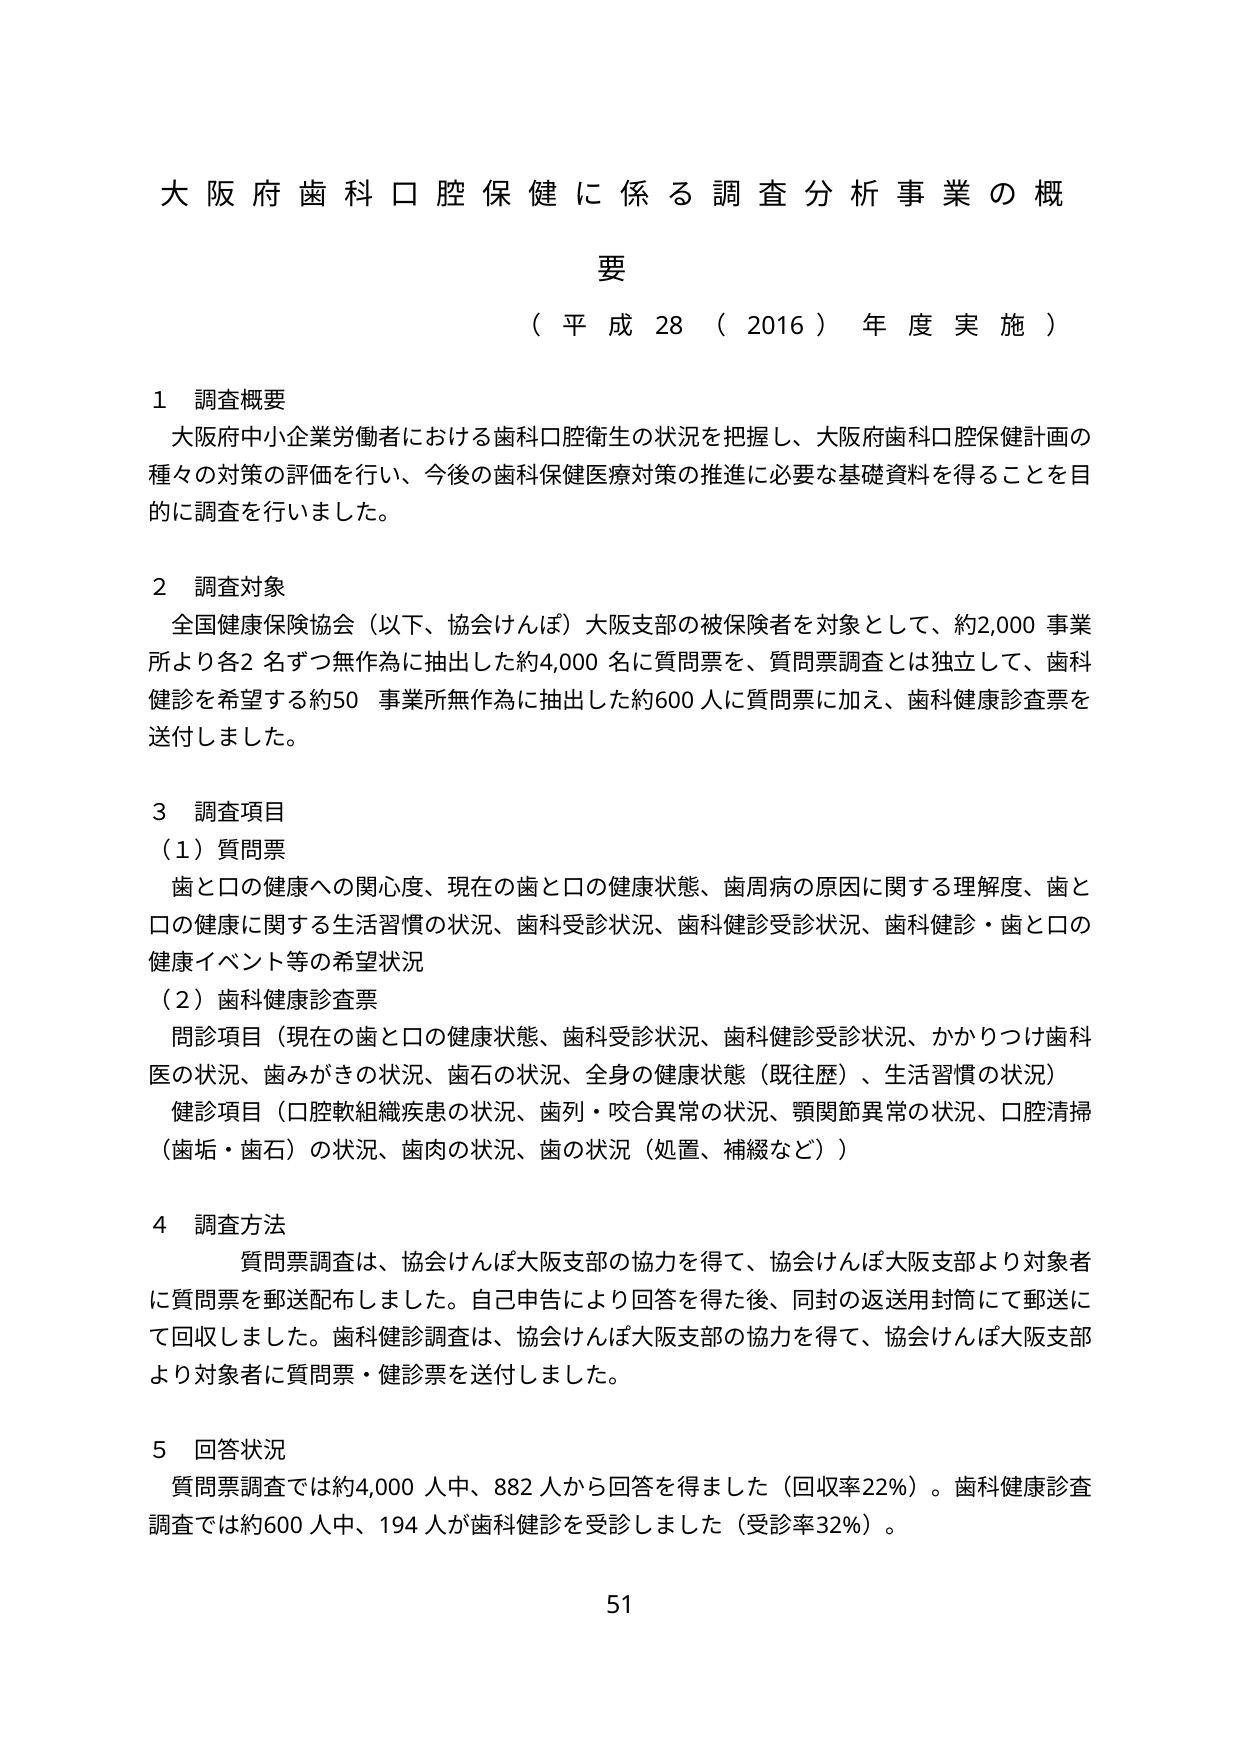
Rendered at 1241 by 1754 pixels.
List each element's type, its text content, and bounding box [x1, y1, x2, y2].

text ２ 調査対象 [148, 567, 1092, 604]
text ３ 調査項目 [148, 792, 1092, 829]
text 全国健康保険協会（以下、協会けんぽ）大阪支部の被保険者を対象として、約2,000事業所より各2名ずつ無作為に抽出した約4,000名に質問票を、質問票調査とは独立して、歯科健診を希望する約50事業所無作為に抽出した約600人に質問票に加え、歯科健康診査票を送付しました。 [148, 604, 1092, 754]
text 質問票調査は、協会けんぽ大阪支部の協力を得て、協会けんぽ大阪支部より対象者に質問票を郵送配布しました。自己申告により回答を得た後、同封の返送用封筒にて郵送にて回収しました。歯科健診調査は、協会けんぽ大阪支部の協力を得て、協会けんぽ大阪支部より対象者に質問票・健診票を送付しました。 [85, 1242, 1092, 1392]
text 大阪府歯科口腔保健に係る調査分析事業の概要 [148, 154, 1092, 304]
text ４ 調査方法 [148, 1204, 1092, 1242]
text （２）歯科健康診査票 [148, 979, 1092, 1017]
text 健診項目（口腔軟組織疾患の状況、歯列・咬合異常の状況、顎関節異常の状況、口腔清掃（歯垢・歯石）の状況、歯肉の状況、歯の状況（処置、補綴など）） [148, 1092, 1092, 1167]
text 問診項目（現在の歯と口の健康状態、歯科受診状況、歯科健診受診状況、かかりつけ歯科医の状況、歯みがきの状況、歯石の状況、全身の健康状態（既往歴）、生活習慣の状況） [148, 1017, 1092, 1092]
text １ 調査概要 [148, 379, 1092, 417]
text 大阪府中小企業労働者における歯科口腔衛生の状況を把握し、大阪府歯科口腔保健計画の種々の対策の評価を行い、今後の歯科保健医療対策の推進に必要な基礎資料を得ることを目的に調査を行いました。 [148, 417, 1092, 529]
text 質問票調査では約4,000人中、882人から回答を得ました（回収率22%）。歯科健康診査調査では約600人中、194人が歯科健診を受診しました（受診率32%）。 [148, 1467, 1092, 1542]
text 歯と口の健康への関心度、現在の歯と口の健康状態、歯周病の原因に関する理解度、歯と口の健康に関する生活習慣の状況、歯科受診状況、歯科健診受診状況、歯科健診・歯と口の健康イベント等の希望状況 [148, 867, 1092, 979]
text ５ 回答状況 [148, 1429, 1092, 1467]
text （平成28（2016）年度実施） [148, 304, 1092, 342]
text （１）質問票 [148, 829, 1092, 867]
